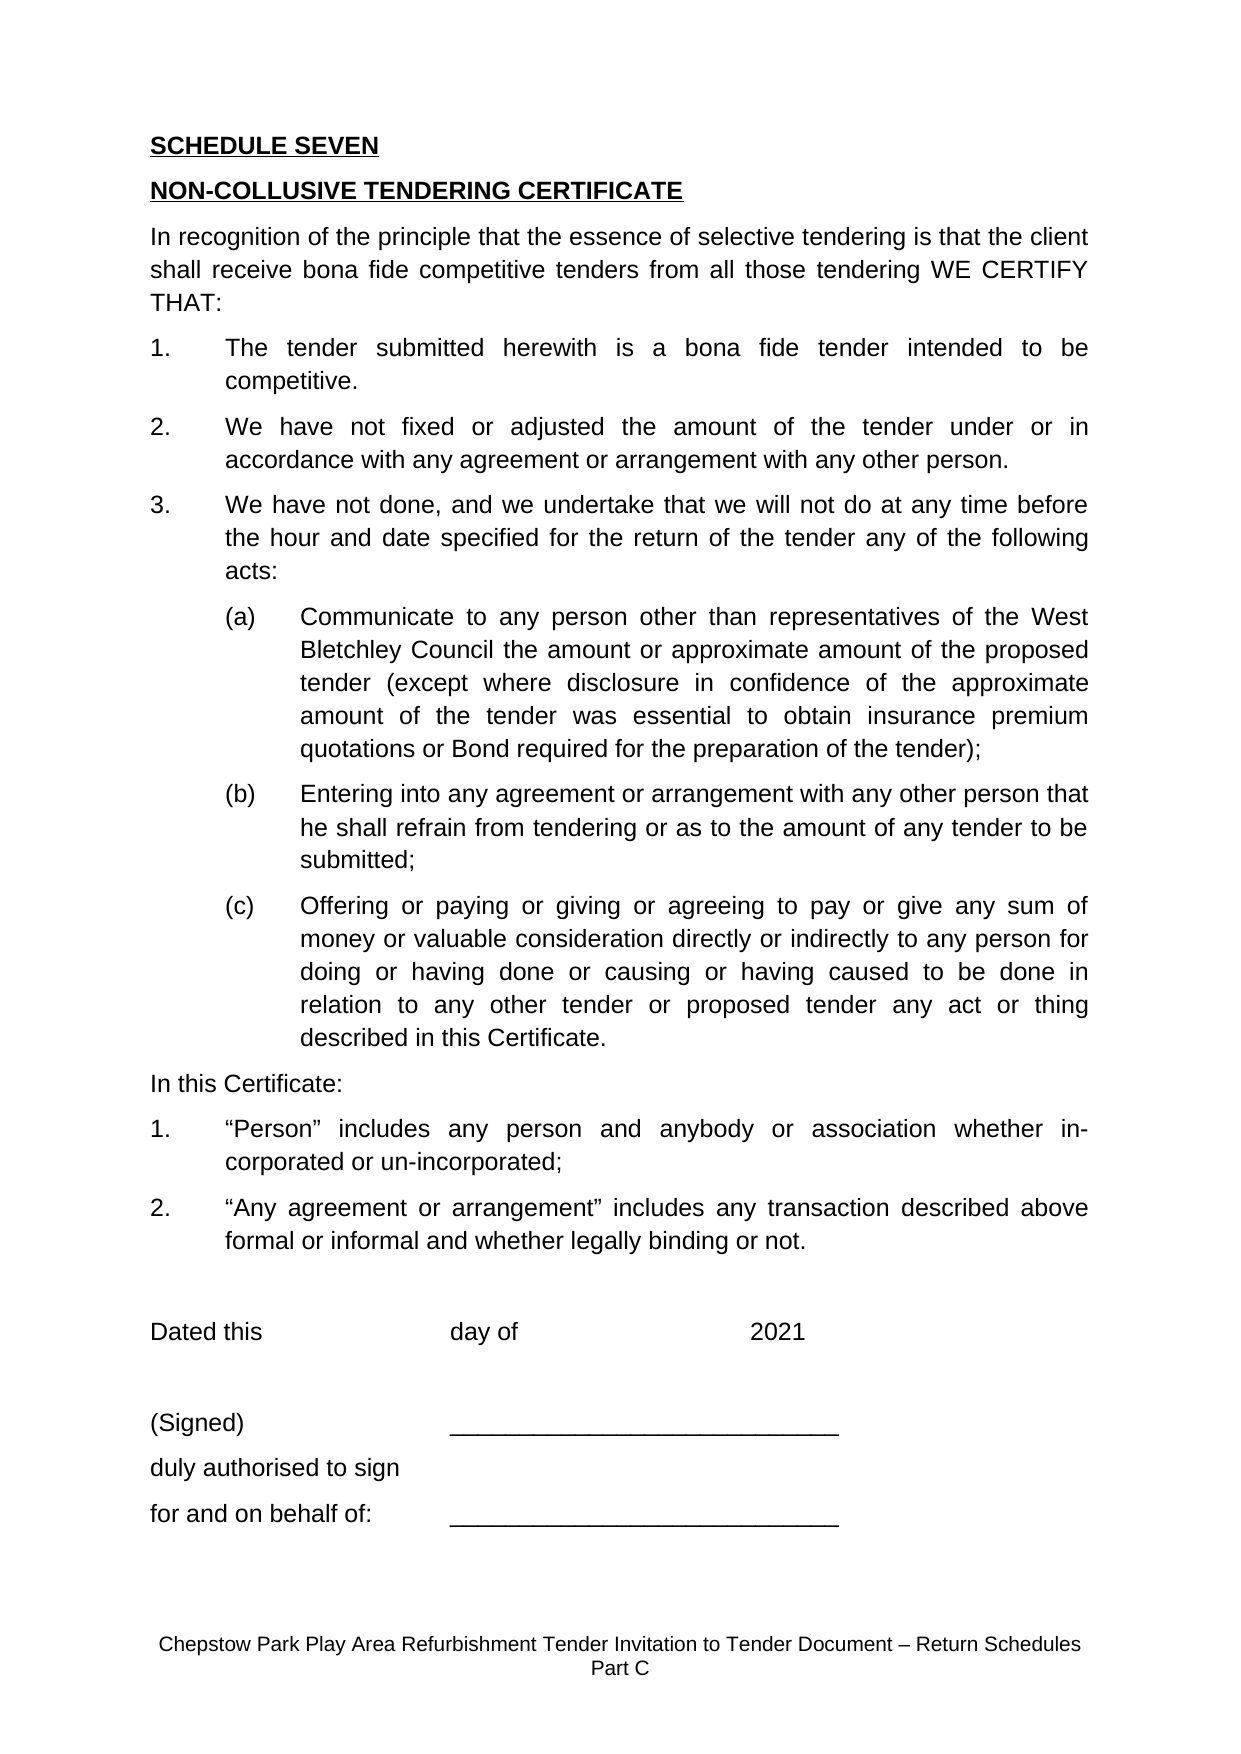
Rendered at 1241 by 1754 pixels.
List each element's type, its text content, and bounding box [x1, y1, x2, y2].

list The tender submitted herewith is a bona fide tender intended to be competitive. [150, 333, 1090, 395]
text for and on behalf of: ____________________________ [150, 1499, 1090, 1528]
list Communicate to any person other than representatives of the West Bletchley Council the amount or approximate amount of the proposed tender (except where disclosure in confidence of the approximate amount of the tender was essential to obtain insurance premium quotations or Bond required for the preparation of the tender); [225, 602, 1090, 763]
list Offering or paying or giving or agreeing to pay or give any sum of money or valuable consideration directly or indirectly to any person for doing or having done or causing or having caused to be done in relation to any other tender or proposed tender any act or thing described in this Certificate. [225, 891, 1090, 1052]
text duly authorised to sign [150, 1453, 1090, 1482]
list We have not fixed or adjusted the amount of the tender under or in accordance with any agreement or arrangement with any other person. [150, 412, 1090, 473]
text In this Certificate: [150, 1069, 1090, 1097]
text Dated this day of 2021 [150, 1317, 1090, 1346]
text In recognition of the principle that the essence of selective tendering is that the client shall receive bona fide competitive tenders from all those tendering WE CERTIFY THAT: [150, 222, 1090, 316]
text NON-COLLUSIVE TENDERING CERTIFICATE [150, 176, 1090, 205]
list “Any agreement or arrangement” includes any transaction described above formal or informal and whether legally binding or not. [150, 1193, 1090, 1254]
text SCHEDULE SEVEN [150, 131, 1090, 159]
text (Signed) ____________________________ [150, 1408, 1090, 1437]
list “Person” includes any person and anybody or association whether in-corporated or un-incorporated; [150, 1114, 1090, 1176]
list Entering into any agreement or arrangement with any other person that he shall refrain from tendering or as to the amount of any tender to be submitted; [225, 779, 1090, 874]
list We have not done, and we undertake that we will not do at any time before the hour and date specified for the return of the tender any of the following acts: [150, 490, 1090, 585]
